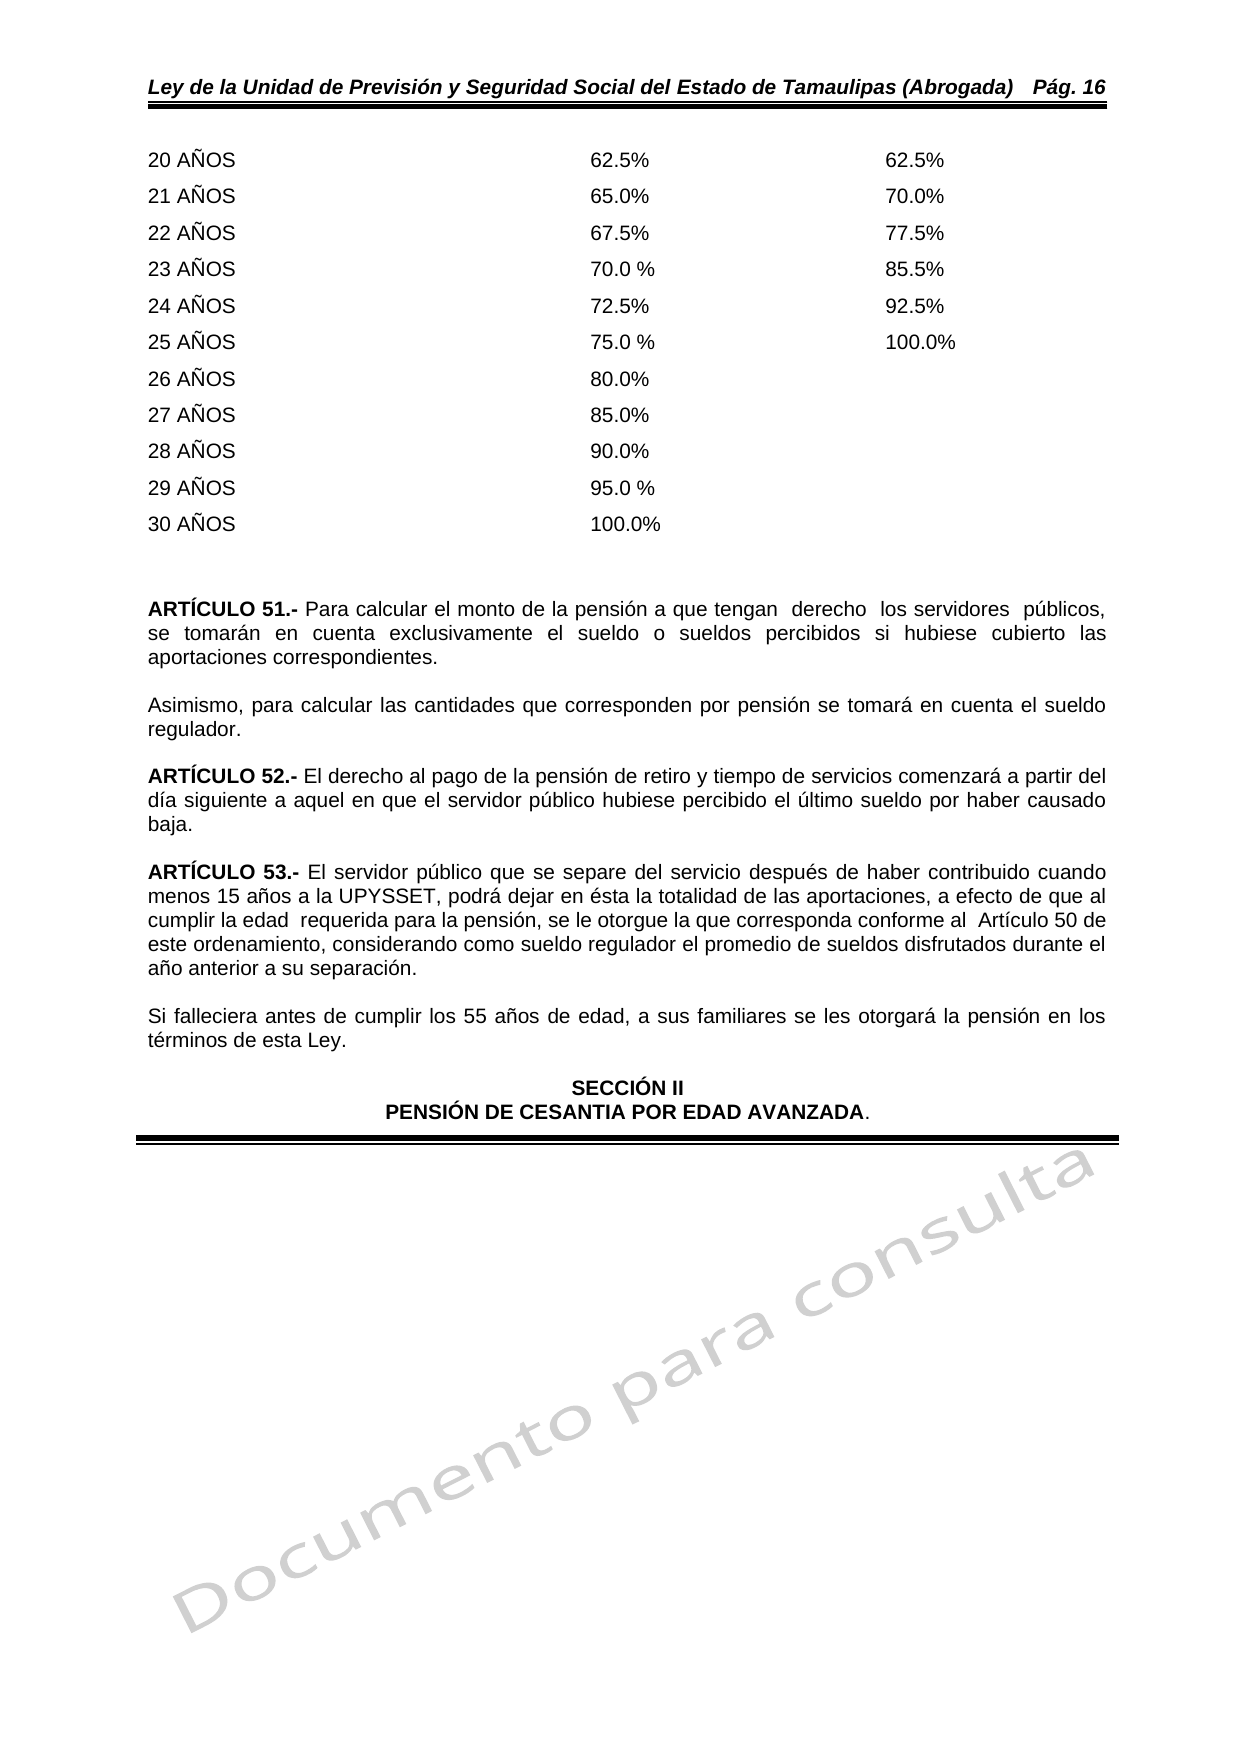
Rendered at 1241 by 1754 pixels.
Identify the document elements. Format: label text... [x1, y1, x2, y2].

text SECCIÓN II [148, 1076, 1107, 1100]
text 29 AÑOS 95.0 % [148, 476, 1107, 500]
text Asimismo, para calcular las cantidades que corresponden por pensión se tomará en cuenta el sueldo regulador. [148, 692, 1107, 740]
text 21 AÑOS 65.0% 70.0% [148, 184, 1107, 208]
text ARTÍCULO 52.- El derecho al pago de la pensión de retiro y tiempo de servicios comenzará a partir del día siguiente a aquel en que el servidor público hubiese percibido el último sueldo por haber causado baja. [148, 764, 1107, 836]
text 27 AÑOS 85.0% [148, 403, 1107, 427]
text 30 AÑOS 100.0% [148, 512, 1107, 536]
text 24 AÑOS 72.5% 92.5% [148, 293, 1107, 317]
text Si falleciera antes de cumplir los 55 años de edad, a sus familiares se les otorgará la pensión en los términos de esta Ley. [148, 1004, 1107, 1052]
text 26 AÑOS 80.0% [148, 366, 1107, 390]
text 28 AÑOS 90.0% [148, 439, 1107, 463]
text 20 AÑOS 62.5% 62.5% [148, 148, 1107, 172]
text 22 AÑOS 67.5% 77.5% [148, 221, 1107, 244]
text 23 AÑOS 70.0 % 85.5% [148, 257, 1107, 281]
text ARTÍCULO 51.- Para calcular el monto de la pensión a que tengan derecho los servidores públicos, se tomarán en cuenta exclusivamente el sueldo o sueldos percibidos si hubiese cubierto las aportaciones correspondientes. [148, 597, 1107, 668]
text ARTÍCULO 53.- El servidor público que se separe del servicio después de haber contribuido cuando menos 15 años a la UPYSSET, podrá dejar en ésta la totalidad de las aportaciones, a efecto de que al cumplir la edad requerida para la pensión, se le otorgue la que corresponda conforme al Artículo 50 de este ordenamiento, considerando como sueldo regulador el promedio de sueldos disfrutados durante el año anterior a su separación. [148, 860, 1107, 980]
text 25 AÑOS 75.0 % 100.0% [148, 330, 1107, 354]
text PENSIÓN DE CESANTIA POR EDAD AVANZADA. [148, 1100, 1107, 1124]
